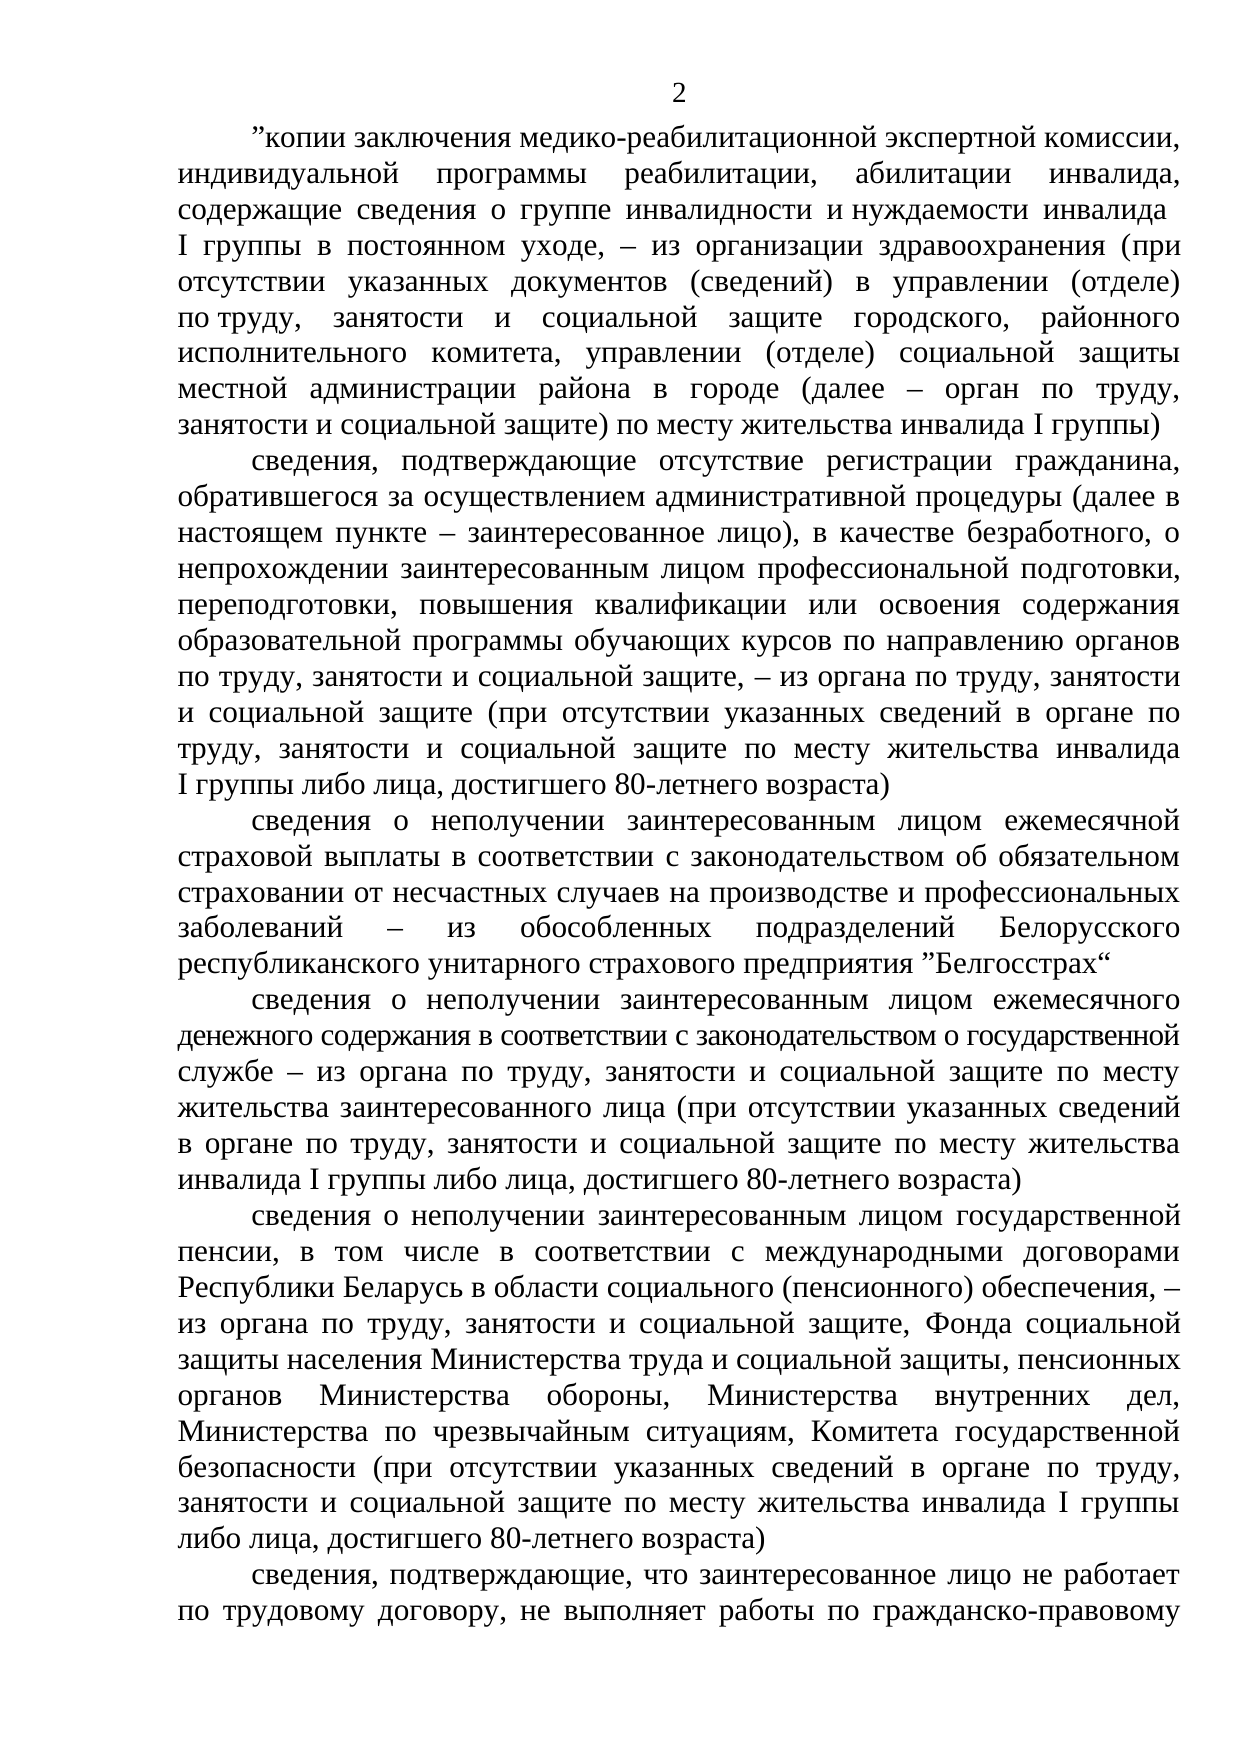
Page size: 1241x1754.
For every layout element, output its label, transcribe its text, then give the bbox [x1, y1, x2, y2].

text сведения о неполучении заинтересованным лицом ежемесячной страховой выплаты в соответствии с законодательством об обязательном страховании от несчастных случаев на производстве и профессиональных заболеваний – из обособленных подразделений Белорусского республиканского унитарного страхового предприятия ”Белгосстрах“ [177, 801, 1181, 981]
text сведения, подтверждающие отсутствие регистрации гражданина, обратившегося за осуществлением административной процедуры (далее в настоящем пункте – заинтересованное лицо), в качестве безработного, о непрохождении заинтересованным лицом профессиональной подготовки, переподготовки, повышения квалификации или освоения содержания образовательной программы обучающих курсов по направлению органов по труду, занятости и социальной защите, – из органа по труду, занятости и социальной защите (при отсутствии указанных сведений в органе по труду, занятости и социальной защите по месту жительства инвалида I группы либо лица, достигшего 80-летнего возраста) [177, 442, 1181, 801]
text сведения о неполучении заинтересованным лицом государственной пенсии, в том числе в соответствии с международными договорами Республики Беларусь в области социального (пенсионного) обеспечения, – из органа по труду, занятости и социальной защите, Фонда социальной защиты населения Министерства труда и социальной защиты, пенсионных органов Министерства обороны, Министерства внутренних дел, Министерства по чрезвычайным ситуациям, Комитета государственной безопасности (при отсутствии указанных сведений в органе по труду, занятости и социальной защите по месту жительства инвалида I группы либо лица, достигшего 80-летнего возраста) [177, 1196, 1181, 1556]
text сведения о неполучении заинтересованным лицом ежемесячного денежного содержания в соответствии с законодательством о государственной службе – из органа по труду, занятости и социальной защите по месту жительства заинтересованного лица (при отсутствии указанных сведений в органе по труду, занятости и социальной защите по месту жительства инвалида I группы либо лица, достигшего 80-летнего возраста) [177, 981, 1181, 1196]
text ”копии заключения медико-реабилитационной экспертной комиссии, индивидуальной программы реабилитации, абилитации инвалида, содержащие сведения о группе инвалидности и нуждаемости инвалида I группы в постоянном уходе, – из организации здравоохранения (при отсутствии указанных документов (сведений) в управлении (отделе) по труду, занятости и социальной защите городского, районного исполнительного комитета, управлении (отделе) социальной защиты местной администрации района в городе (далее – орган по труду, занятости и социальной защите) по месту жительства инвалида I группы) [177, 118, 1181, 442]
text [177, 1556, 1181, 1627]
